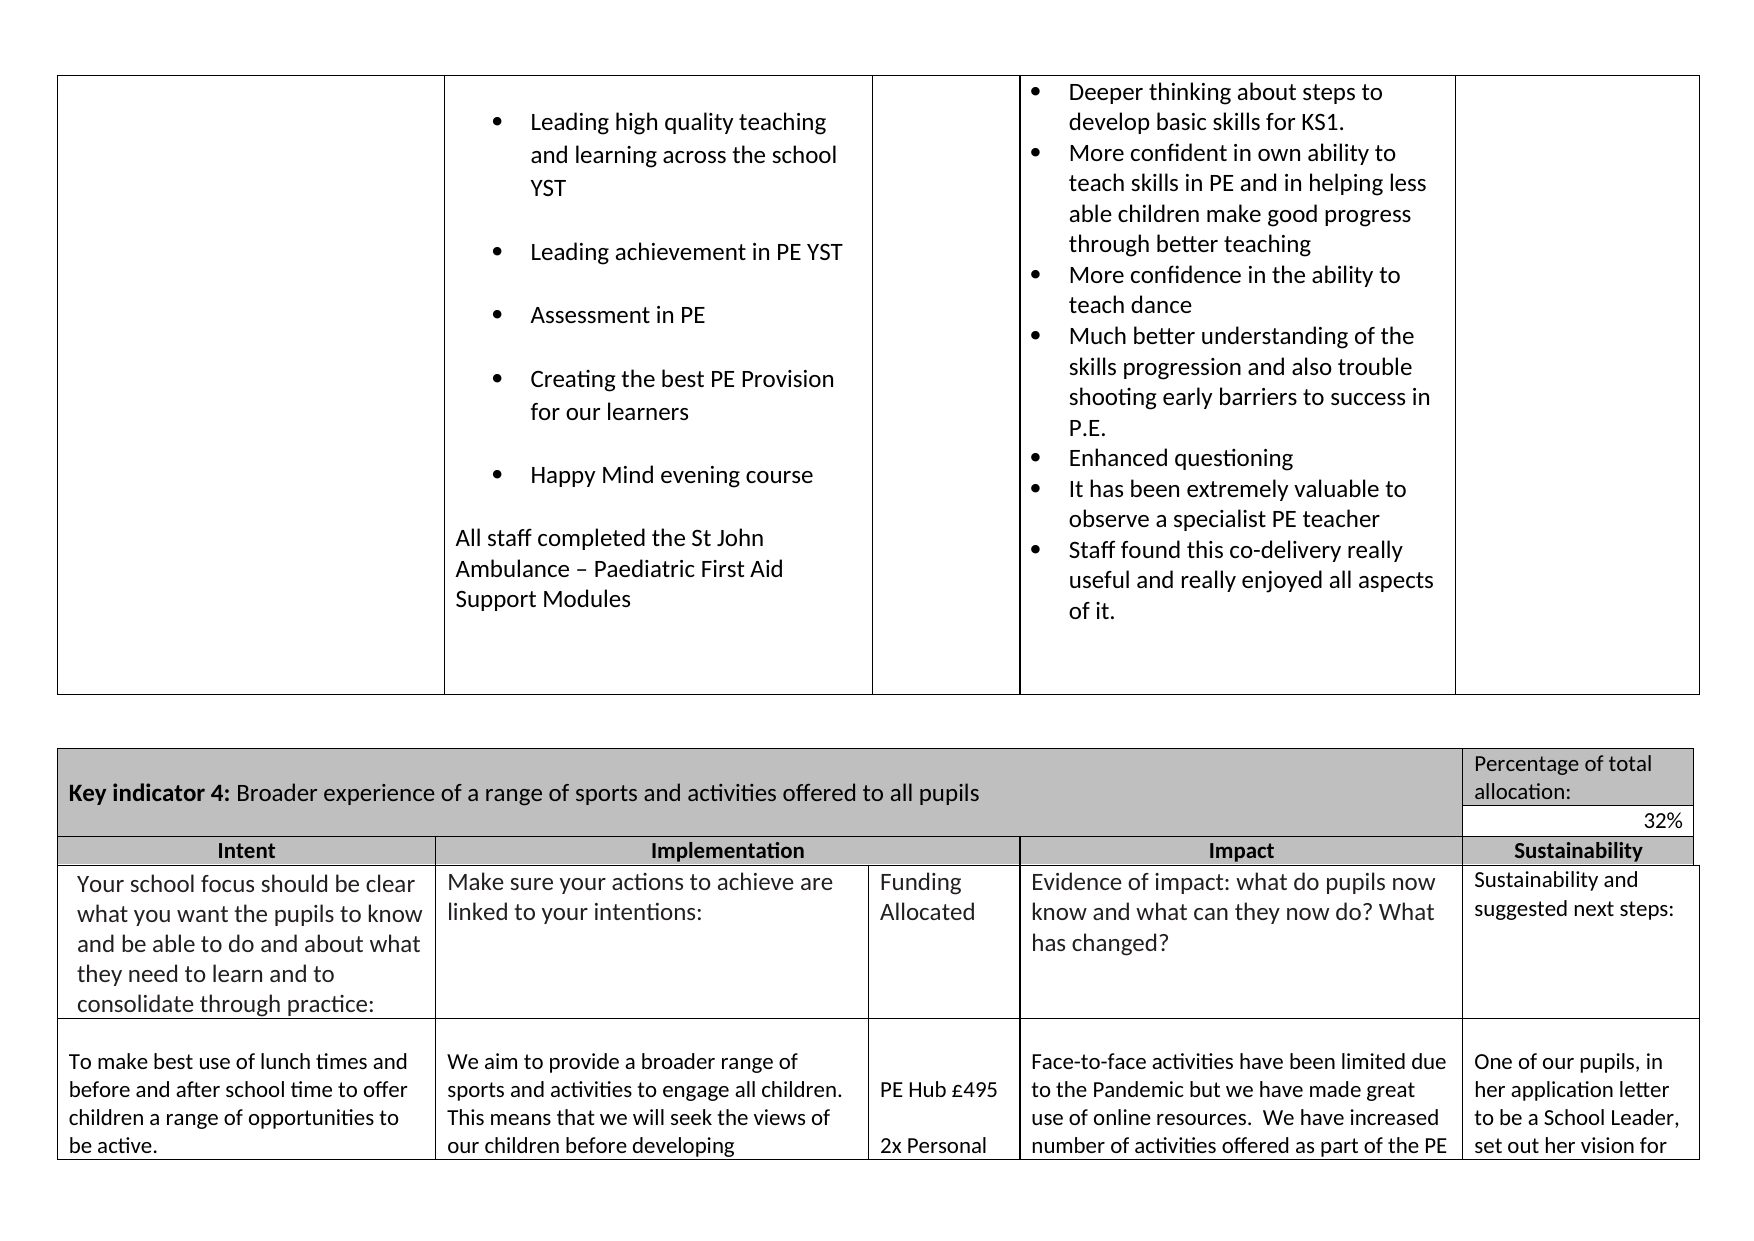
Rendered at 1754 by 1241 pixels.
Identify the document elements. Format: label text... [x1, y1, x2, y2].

table_cell Your school focus should be clear what you want the pupils to know and be able to do and about what they need to learn and to consolidate through practice: [58, 866, 435, 1018]
table_cell Evidence of impact: what do pupils now know and what can they now do? What has changed? [1021, 866, 1462, 1018]
table_cell Intent [58, 837, 435, 864]
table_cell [1021, 1019, 1462, 1159]
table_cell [445, 76, 872, 694]
table_cell Funding Allocated [869, 866, 1019, 1018]
table_cell Sustainability [1463, 837, 1693, 864]
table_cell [1021, 76, 1455, 694]
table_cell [58, 76, 444, 694]
table_header Key indicator 4: Broader experience of a range of sports and activities offered to all pupils [58, 749, 1462, 836]
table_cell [58, 1019, 435, 1159]
table_cell Make sure your actions to achieve are linked to your intentions: [436, 866, 868, 1018]
table_cell Impact [1021, 837, 1462, 864]
table_cell Sustainability and suggested next steps: [1463, 866, 1699, 1018]
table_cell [869, 1019, 1019, 1159]
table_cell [873, 76, 1019, 694]
table_header Percentage of total allocation: [1463, 749, 1693, 805]
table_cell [1463, 1019, 1699, 1159]
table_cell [436, 1019, 868, 1159]
table_cell Implementation [436, 837, 1019, 864]
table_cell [1456, 76, 1699, 694]
table_cell 32% [1463, 806, 1693, 836]
